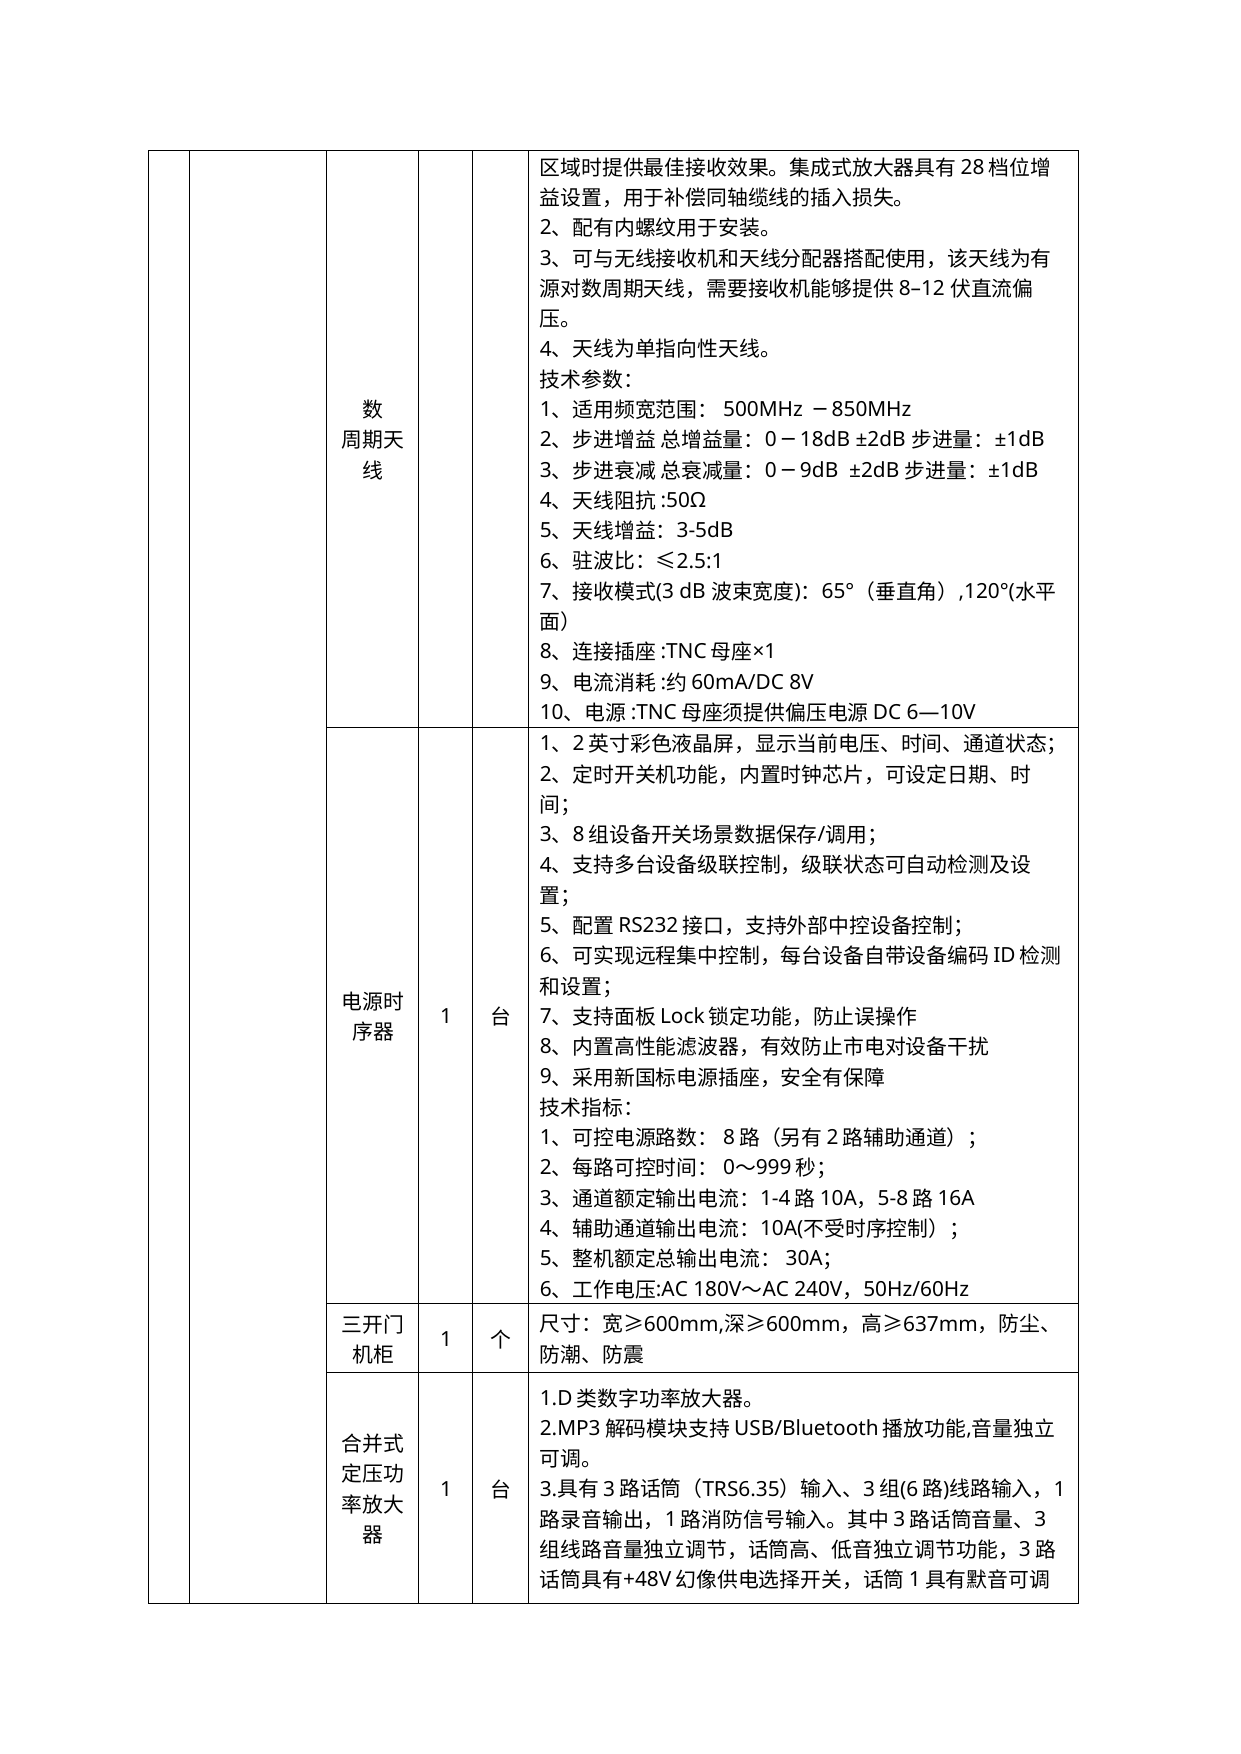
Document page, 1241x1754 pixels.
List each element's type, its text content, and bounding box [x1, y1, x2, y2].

table_cell 合并式定压功率放大器 [327, 1373, 418, 1603]
table_cell 电源时序器 [327, 728, 418, 1303]
table_cell 个 [473, 1304, 528, 1372]
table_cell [529, 1373, 1078, 1603]
table_cell 台 [473, 728, 528, 1303]
table_cell 1、2英寸彩色液晶屏，显示当前电压、时间、通道状态； 2、定时开关机功能，内置时钟芯片，可设定日期、时间； 3、8组设备开关场景数据保存/调用； 4、支持多台设备级联控制，级联状态可自动检测及设置； 5、配置RS232接口，支持外部中控设备控制； 6、可实现远程集中控制，每台设备自带设备编码ID检测和设置； 7、支持面板Lock锁定功能，防止误操作 8、内置高性能滤波器，有效防止市电对设备干扰 9、采用新国标电源插座，安全有保障 技术指标： 1、可控电源路数： 8路（另有2路辅助通道）； 2、每路可控时间： 0～999秒； 3、通道额定输出电流：1-4路10A，5-8路16A 4、辅助通道输出电流：10A(不受时序控制）； 5、整机额定总输出电流： 30A； 6、工作电压:AC 180V～AC 240V，50Hz/60Hz [529, 728, 1078, 1303]
table_cell 1 [419, 1373, 472, 1603]
table_cell 1 [419, 1304, 472, 1372]
table_cell 尺寸：宽≥600mm,深≥600mm，高≥637mm，防尘、防潮、防震 [529, 1304, 1078, 1372]
table_cell 1 [419, 151, 472, 727]
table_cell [529, 151, 1078, 727]
table_cell 三开门机柜 [327, 1304, 418, 1372]
table_cell 台 [473, 1373, 528, 1603]
table_cell 1 [419, 728, 472, 1303]
table_cell 有源对数 周期天线 [327, 151, 418, 727]
table_cell 对 [473, 151, 528, 727]
